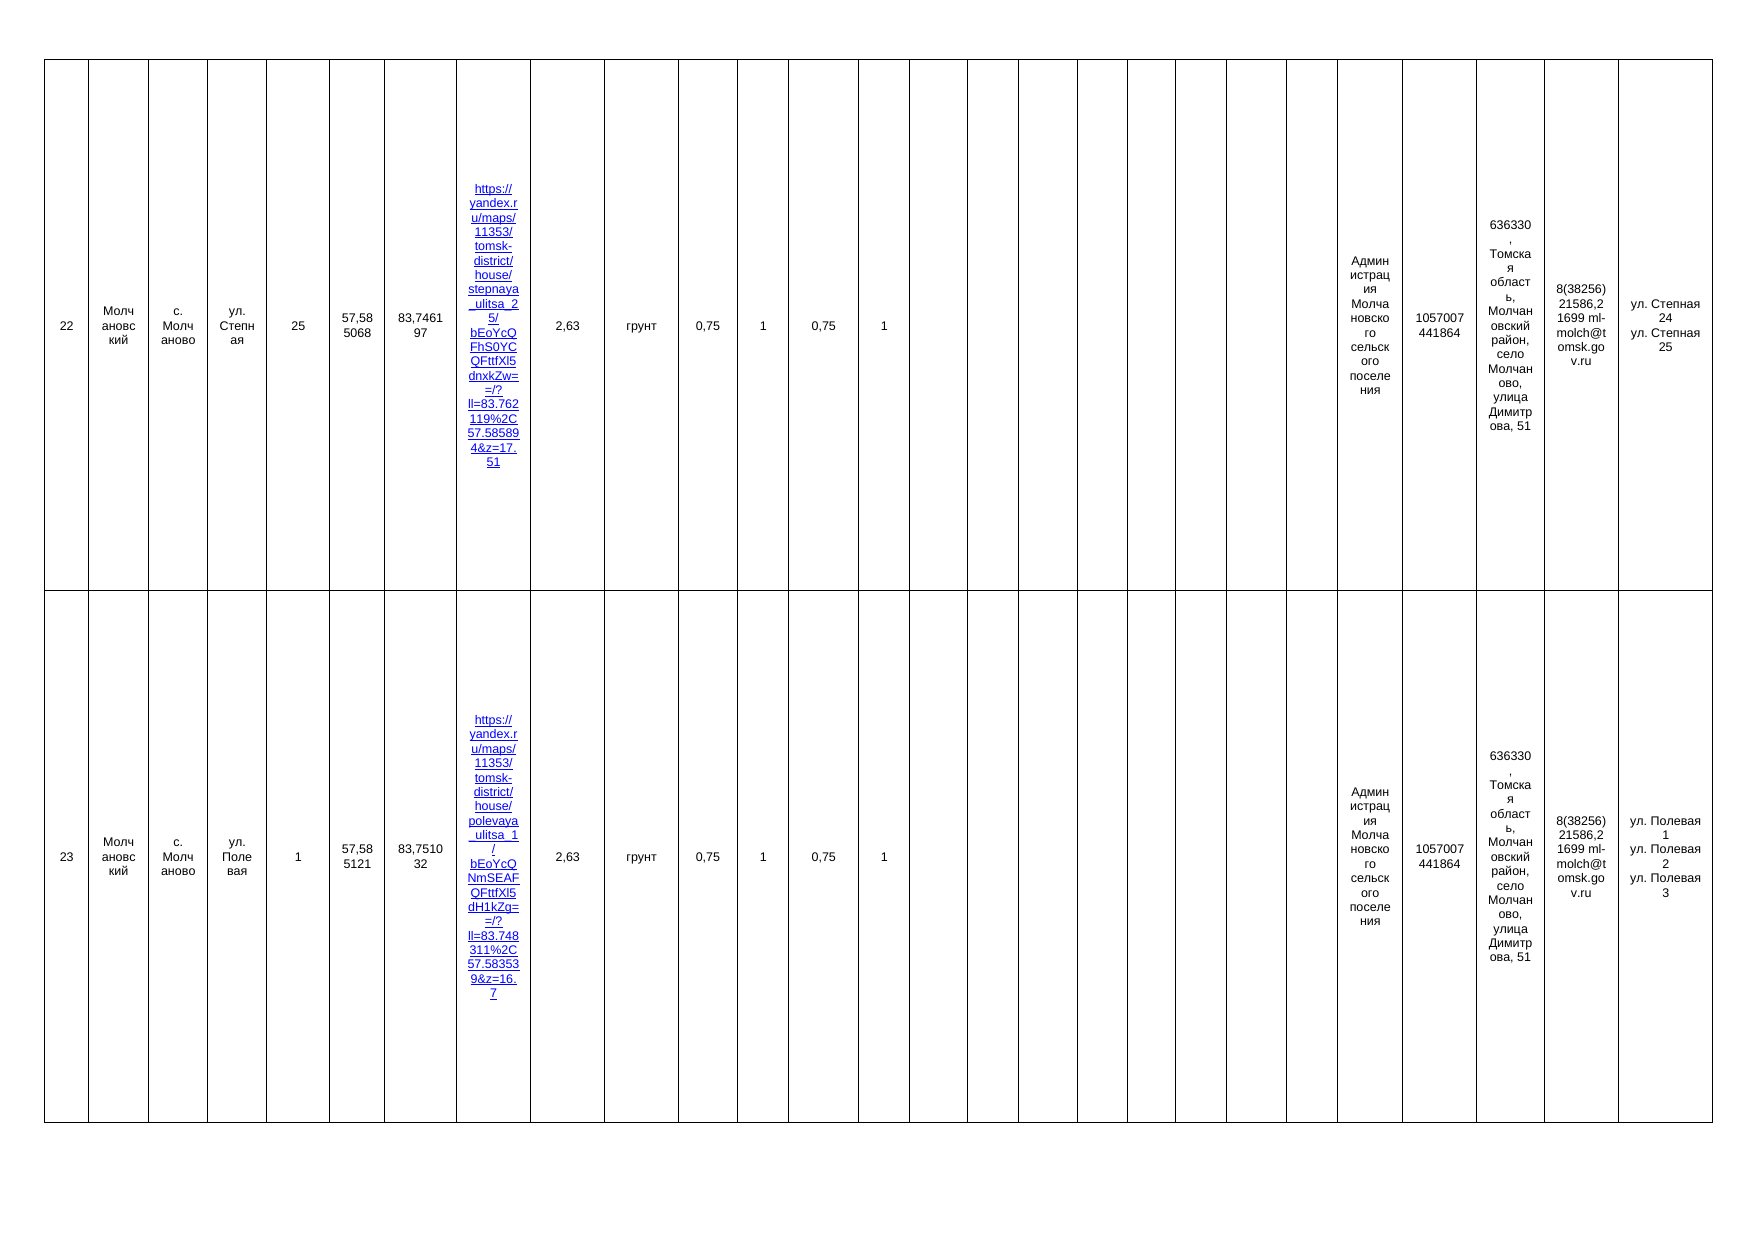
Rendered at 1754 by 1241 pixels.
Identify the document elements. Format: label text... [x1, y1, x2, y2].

table_cell Молчановский [89, 591, 148, 1122]
table_cell грунт [605, 591, 678, 1122]
table_cell 22 [45, 60, 88, 590]
table_cell 57,585121 [330, 591, 384, 1122]
table_cell [1287, 591, 1337, 1122]
table_cell ул. Полевая 1 ул. Полевая 2 ул. Полевая 3 [1619, 591, 1712, 1122]
table_cell 0,75 [679, 60, 737, 590]
table_cell 83,751032 [385, 591, 456, 1122]
table_cell 0,75 [789, 591, 858, 1122]
table_cell 1 [738, 591, 788, 1122]
table_cell [1019, 591, 1077, 1122]
table_cell [1227, 60, 1286, 590]
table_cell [1545, 60, 1618, 590]
table_cell 1 [859, 60, 909, 590]
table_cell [1338, 591, 1402, 1122]
table_cell 57,585068 [330, 60, 384, 590]
table_cell с. Молчаново [149, 591, 207, 1122]
table_cell [910, 591, 967, 1122]
table_cell [1128, 591, 1175, 1122]
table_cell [1545, 591, 1618, 1122]
table_cell [1078, 60, 1127, 590]
table_cell ул. Степная [208, 60, 266, 590]
table_cell 1057007441864 [1403, 591, 1476, 1122]
table_cell 23 [45, 591, 88, 1122]
table_cell [968, 591, 1018, 1122]
table_cell [910, 60, 967, 590]
table_cell 1 [738, 60, 788, 590]
table_cell ул. Полевая [208, 591, 266, 1122]
table_cell 2,63 [531, 60, 604, 590]
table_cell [1477, 60, 1544, 590]
table_cell грунт [605, 60, 678, 590]
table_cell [1338, 60, 1402, 590]
table_cell [1019, 60, 1077, 590]
table_cell [1176, 60, 1226, 590]
table_cell [1176, 591, 1226, 1122]
table_cell 2,63 [531, 591, 604, 1122]
table_cell 25 [267, 60, 329, 590]
table_cell 1057007441864 [1403, 60, 1476, 590]
table_cell https://yandex.ru/maps/11353/tomsk-district/house/stepnaya_ulitsa_25/bEoYcQFhS0YCQFttfXl5dnxkZw==/?ll=83.762119%2C57.585894&z=17.51 [457, 60, 530, 590]
table_cell [968, 60, 1018, 590]
table_cell [1078, 591, 1127, 1122]
table_cell 1 [267, 591, 329, 1122]
table_cell 1 [859, 591, 909, 1122]
table_cell с. Молчаново [149, 60, 207, 590]
table_cell [1287, 60, 1337, 590]
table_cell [1477, 591, 1544, 1122]
table_cell 0,75 [679, 591, 737, 1122]
table_cell [1128, 60, 1175, 590]
table_cell 0,75 [789, 60, 858, 590]
table_cell ул. Степная 24 ул. Степная 25 [1619, 60, 1712, 590]
table_cell [1227, 591, 1286, 1122]
table_cell https://yandex.ru/maps/11353/tomsk-district/house/polevaya_ulitsa_1/bEoYcQNmSEAFQFttfXl5dH1kZg==/?ll=83.748311%2C57.583539&z=16.7 [457, 591, 530, 1122]
table_cell 83,746197 [385, 60, 456, 590]
table_cell Молчановский [89, 60, 148, 590]
